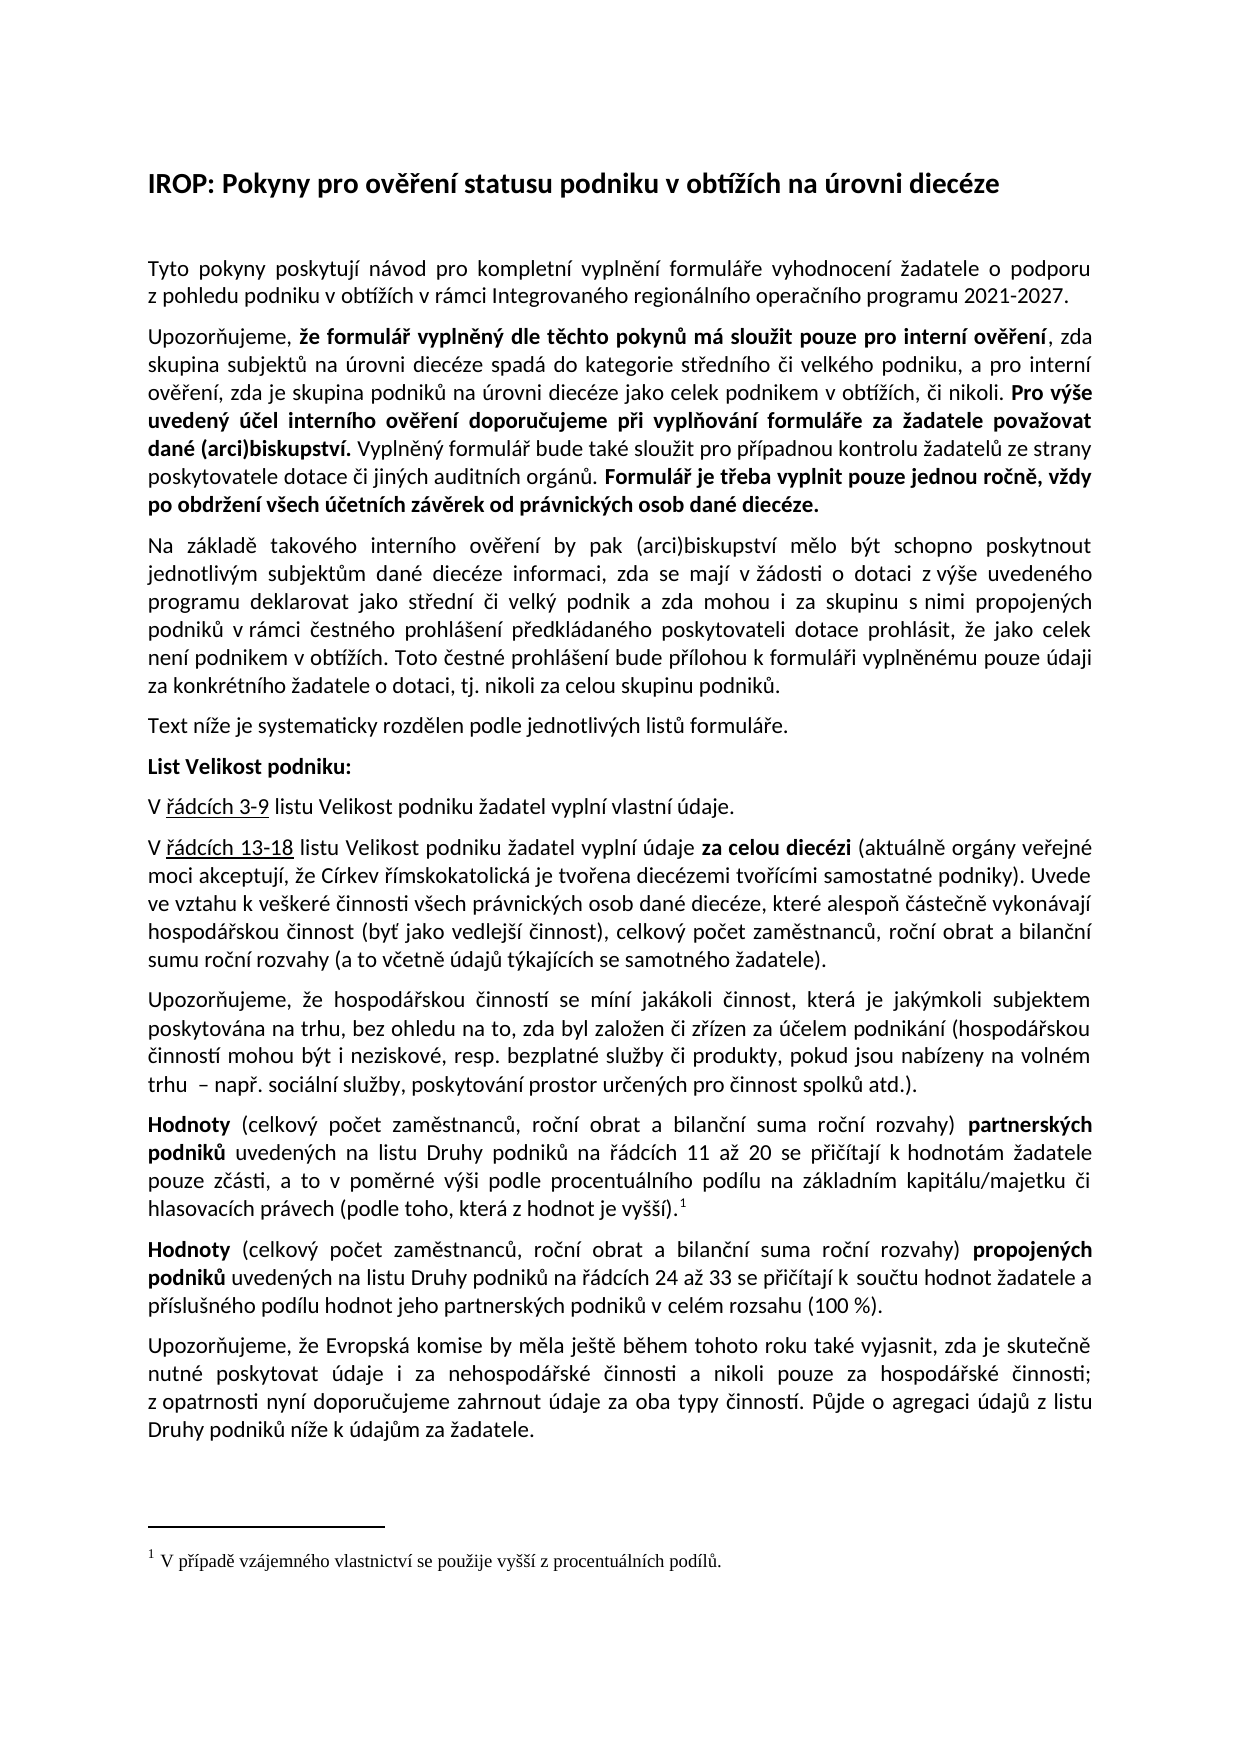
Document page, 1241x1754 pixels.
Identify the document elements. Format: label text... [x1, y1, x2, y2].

text Tyto pokyny poskytují návod pro kompletní vyplnění formuláře vyhodnocení žadatele o podporu z pohledu podniku v obtížích v rámci Integrovaného regionálního operačního programu 2021-2027. [148, 254, 1092, 310]
text Upozorňujeme, že Evropská komise by měla ještě během tohoto roku také vyjasnit, zda je skutečně nutné poskytovat údaje i za nehospodářské činnosti a nikoli pouze za hospodářské činnosti; z opatrnosti nyní doporučujeme zahrnout údaje za oba typy činností. Půjde o agregaci údajů z listu Druhy podniků níže k údajům za žadatele. [148, 1331, 1092, 1443]
text Upozorňujeme, že hospodářskou činností se míní jakákoli činnost, která je jakýmkoli subjektem poskytována na trhu, bez ohledu na to, zda byl založen či zřízen za účelem podnikání (hospodářskou činností mohou být i neziskové, resp. bezplatné služby či produkty, pokud jsou nabízeny na volném trhu – např. sociální služby, poskytování prostor určených pro činnost spolků atd.). [148, 986, 1092, 1098]
text List Velikost podniku: [148, 752, 1092, 780]
text V řádcích 3-9 listu Velikost podniku žadatel vyplní vlastní údaje. [148, 792, 1092, 821]
text Text níže je systematicky rozdělen podle jednotlivých listů formuláře. [148, 711, 1092, 739]
text Hodnoty (celkový počet zaměstnanců, roční obrat a bilanční suma roční rozvahy) propojených podniků uvedených na listu Druhy podniků na řádcích 24 až 33 se přičítají k součtu hodnot žadatele a příslušného podílu hodnot jeho partnerských podniků v celém rozsahu (100 %). [148, 1235, 1092, 1319]
text IROP: Pokyny pro ověření statusu podniku v obtížích na úrovni diecéze [148, 165, 1092, 201]
text Na základě takového interního ověření by pak (arci)biskupství mělo být schopno poskytnout jednotlivým subjektům dané diecéze informaci, zda se mají v žádosti o dotaci z výše uvedeného programu deklarovat jako střední či velký podnik a zda mohou i za skupinu s nimi propojených podniků v rámci čestného prohlášení předkládaného poskytovateli dotace prohlásit, že jako celek není podnikem v obtížích. Toto čestné prohlášení bude přílohou k formuláři vyplněnému pouze údaji za konkrétního žadatele o dotaci, tj. nikoli za celou skupinu podniků. [148, 531, 1092, 699]
text Hodnoty (celkový počet zaměstnanců, roční obrat a bilanční suma roční rozvahy) partnerských podniků uvedených na listu Druhy podniků na řádcích 11 až 20 se přičítají k hodnotám žadatele pouze zčásti, a to v poměrné výši podle procentuálního podílu na základním kapitálu/majetku či hlasovacích právech (podle toho, která z hodnot je vyšší). [148, 1110, 1092, 1222]
text Upozorňujeme, že formulář vyplněný dle těchto pokynů má sloužit pouze pro interní ověření, zda skupina subjektů na úrovni diecéze spadá do kategorie středního či velkého podniku, a pro interní ověření, zda je skupina podniků na úrovni diecéze jako celek podnikem v obtížích, či nikoli. Pro výše uvedený účel interního ověření doporučujeme při vyplňování formuláře za žadatele považovat dané (arci)biskupství. Vyplněný formulář bude také sloužit pro případnou kontrolu žadatelů ze strany poskytovatele dotace či jiných auditních orgánů. Formulář je třeba vyplnit pouze jednou ročně, vždy po obdržení všech účetních závěrek od právnických osob dané diecéze. [148, 322, 1092, 518]
text V řádcích 13-18 listu Velikost podniku žadatel vyplní údaje za celou diecézi (aktuálně orgány veřejné moci akceptují, že Církev římskokatolická je tvořena diecézemi tvořícími samostatné podniky). Uvede ve vztahu k veškeré činnosti všech právnických osob dané diecéze, které alespoň částečně vykonávají hospodářskou činnost (byť jako vedlejší činnost), celkový počet zaměstnanců, roční obrat a bilanční sumu roční rozvahy (a to včetně údajů týkajících se samotného žadatele). [148, 833, 1092, 973]
